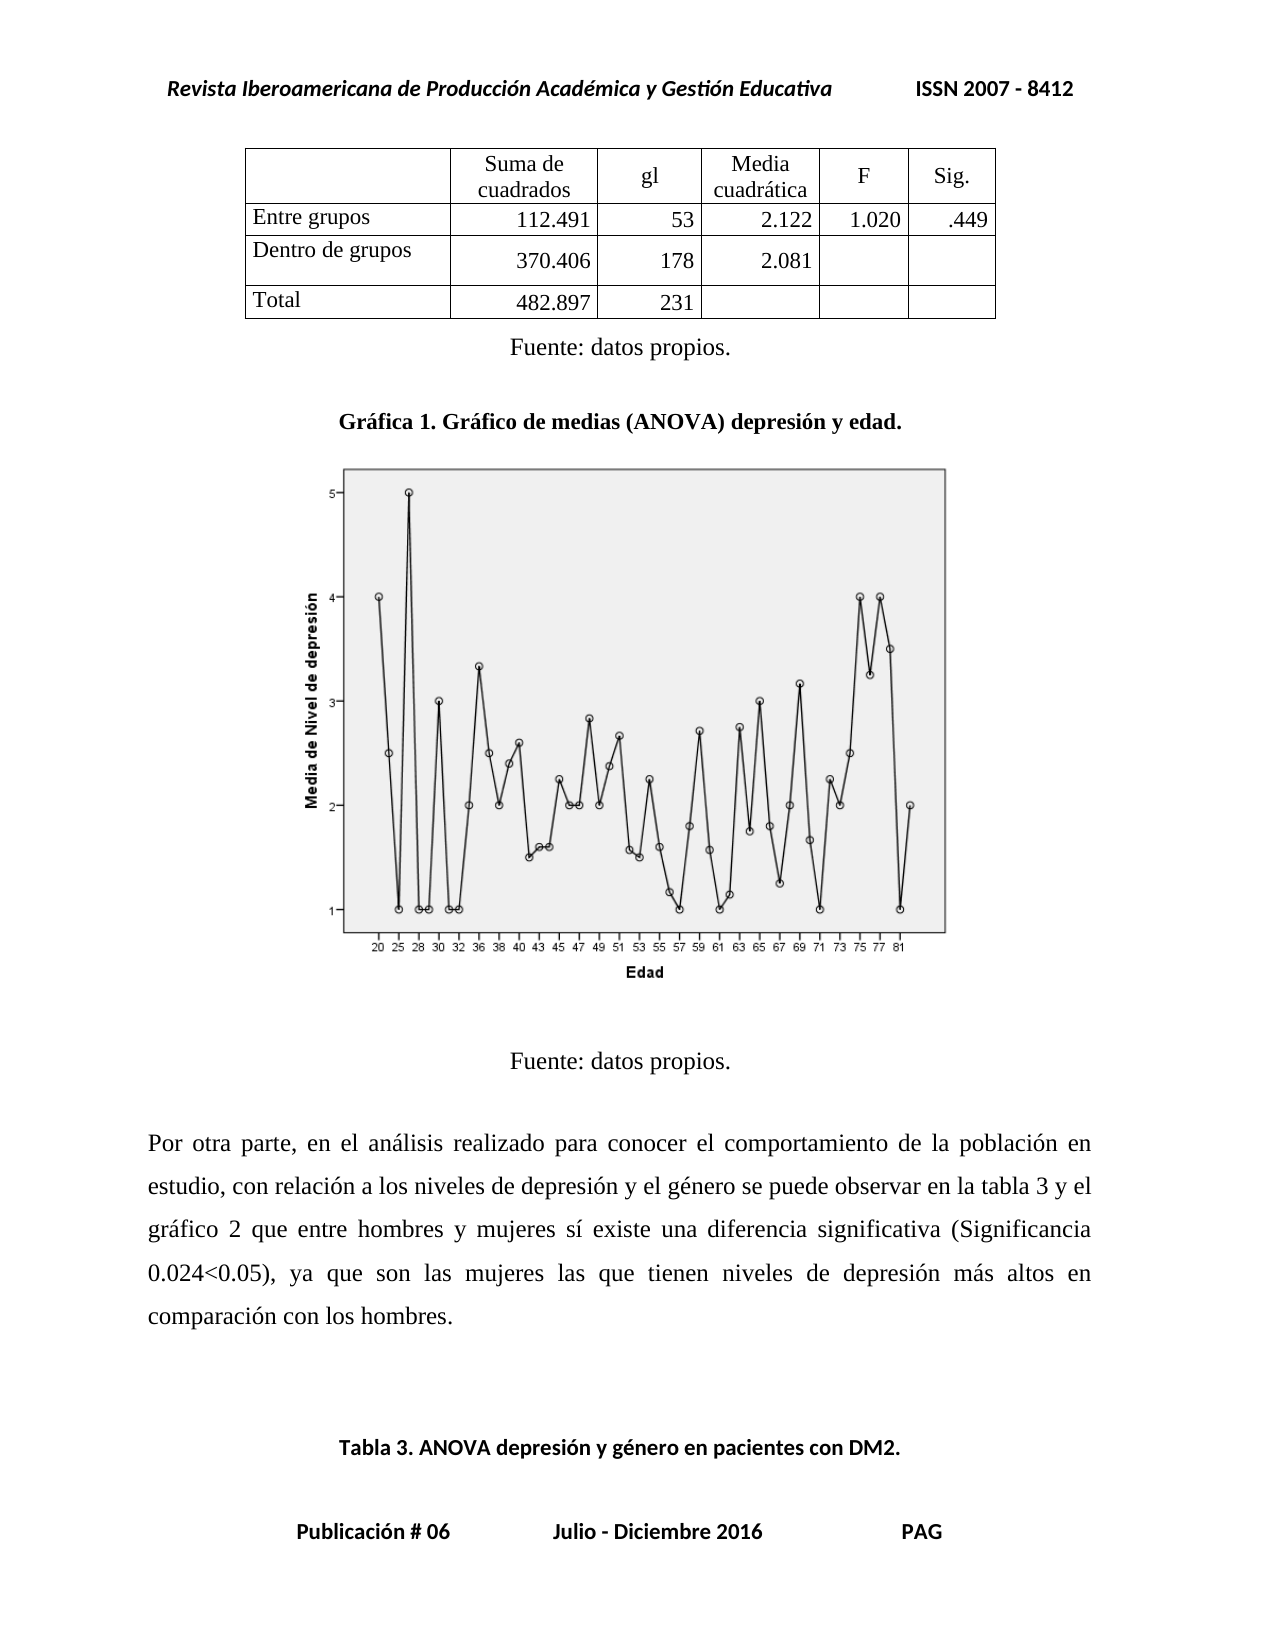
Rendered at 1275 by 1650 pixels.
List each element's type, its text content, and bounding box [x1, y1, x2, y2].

table_cell [909, 286, 995, 318]
table_cell 2.081 [702, 236, 819, 285]
table_cell [909, 236, 995, 285]
table_cell 112.491 [451, 204, 597, 235]
table_header [246, 149, 450, 202]
table_cell 231 [598, 286, 701, 318]
table_cell [702, 286, 819, 318]
table_cell 53 [598, 204, 701, 235]
table_header Sig. [909, 149, 995, 202]
text Por otra parte, en el análisis realizado para conocer el comportamiento de la población en estudio, con relación a los niveles de depresión y el género se puede observar en la tabla 3 y el gráfico 2 que entre hombres y mujeres sí existe una diferencia significativa (Significancia 0.024<0.05), ya que son las mujeres las que tienen niveles de depresión más altos en comparación con los hombres. [148, 1128, 1093, 1329]
table_cell 2.122 [702, 204, 819, 235]
table_cell 178 [598, 236, 701, 285]
table_cell [820, 236, 908, 285]
table_header Suma de cuadrados [451, 149, 597, 202]
table_header F [820, 149, 908, 202]
text Fuente: datos propios. [148, 1046, 1093, 1074]
table_cell Total [246, 286, 450, 318]
table_cell Entre grupos [246, 204, 450, 235]
table_cell [820, 286, 908, 318]
table_cell Dentro de grupos [246, 236, 450, 285]
text Fuente: datos propios. [148, 332, 1093, 360]
table_header Media cuadrática [702, 149, 819, 202]
table_cell 1.020 [820, 204, 908, 235]
table_cell .449 [909, 204, 995, 235]
table_cell 370.406 [451, 236, 597, 285]
picture [286, 462, 954, 997]
table_cell 482.897 [451, 286, 597, 318]
text Tabla 3. ANOVA depresión y género en pacientes con DM2. [148, 1433, 1093, 1461]
table_header gl [598, 149, 701, 202]
